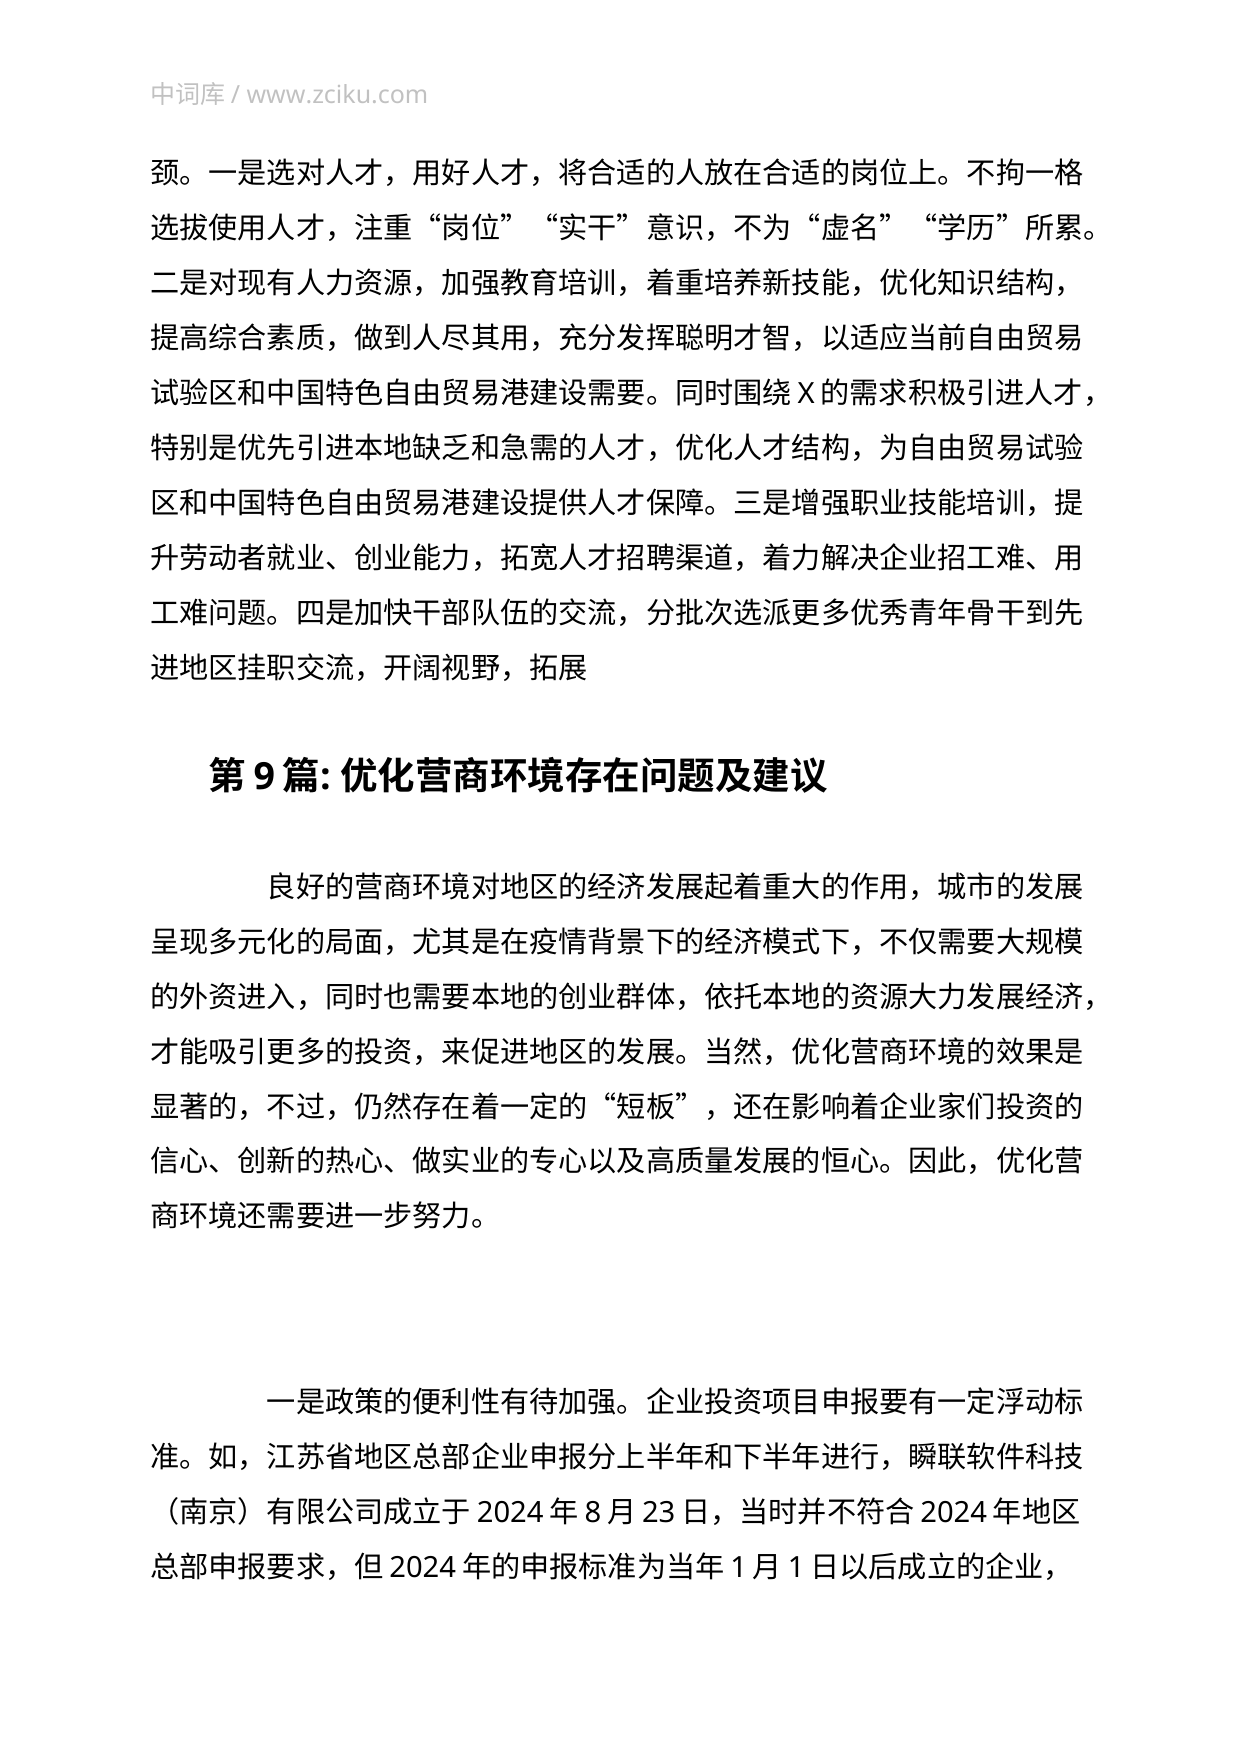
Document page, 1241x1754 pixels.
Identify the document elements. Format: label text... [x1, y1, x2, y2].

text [150, 150, 1090, 686]
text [150, 1379, 1090, 1586]
text 第9篇: 优化营商环境存在问题及建议 [150, 746, 1090, 800]
text 良好的营商环境对地区的经济发展起着重大的作用，城市的发展呈现多元化的局面，尤其是在疫情背景下的经济模式下，不仅需要大规模的外资进入，同时也需要本地的创业群体，依托本地的资源大力发展经济，才能吸引更多的投资，来促进地区的发展。当然，优化营商环境的效果是显著的，不过，仍然存在着一定的“短板”，还在影响着企业家们投资的信心、创新的热心、做实业的专心以及高质量发展的恒心。因此，优化营商环境还需要进一步努力。 [150, 863, 1090, 1235]
